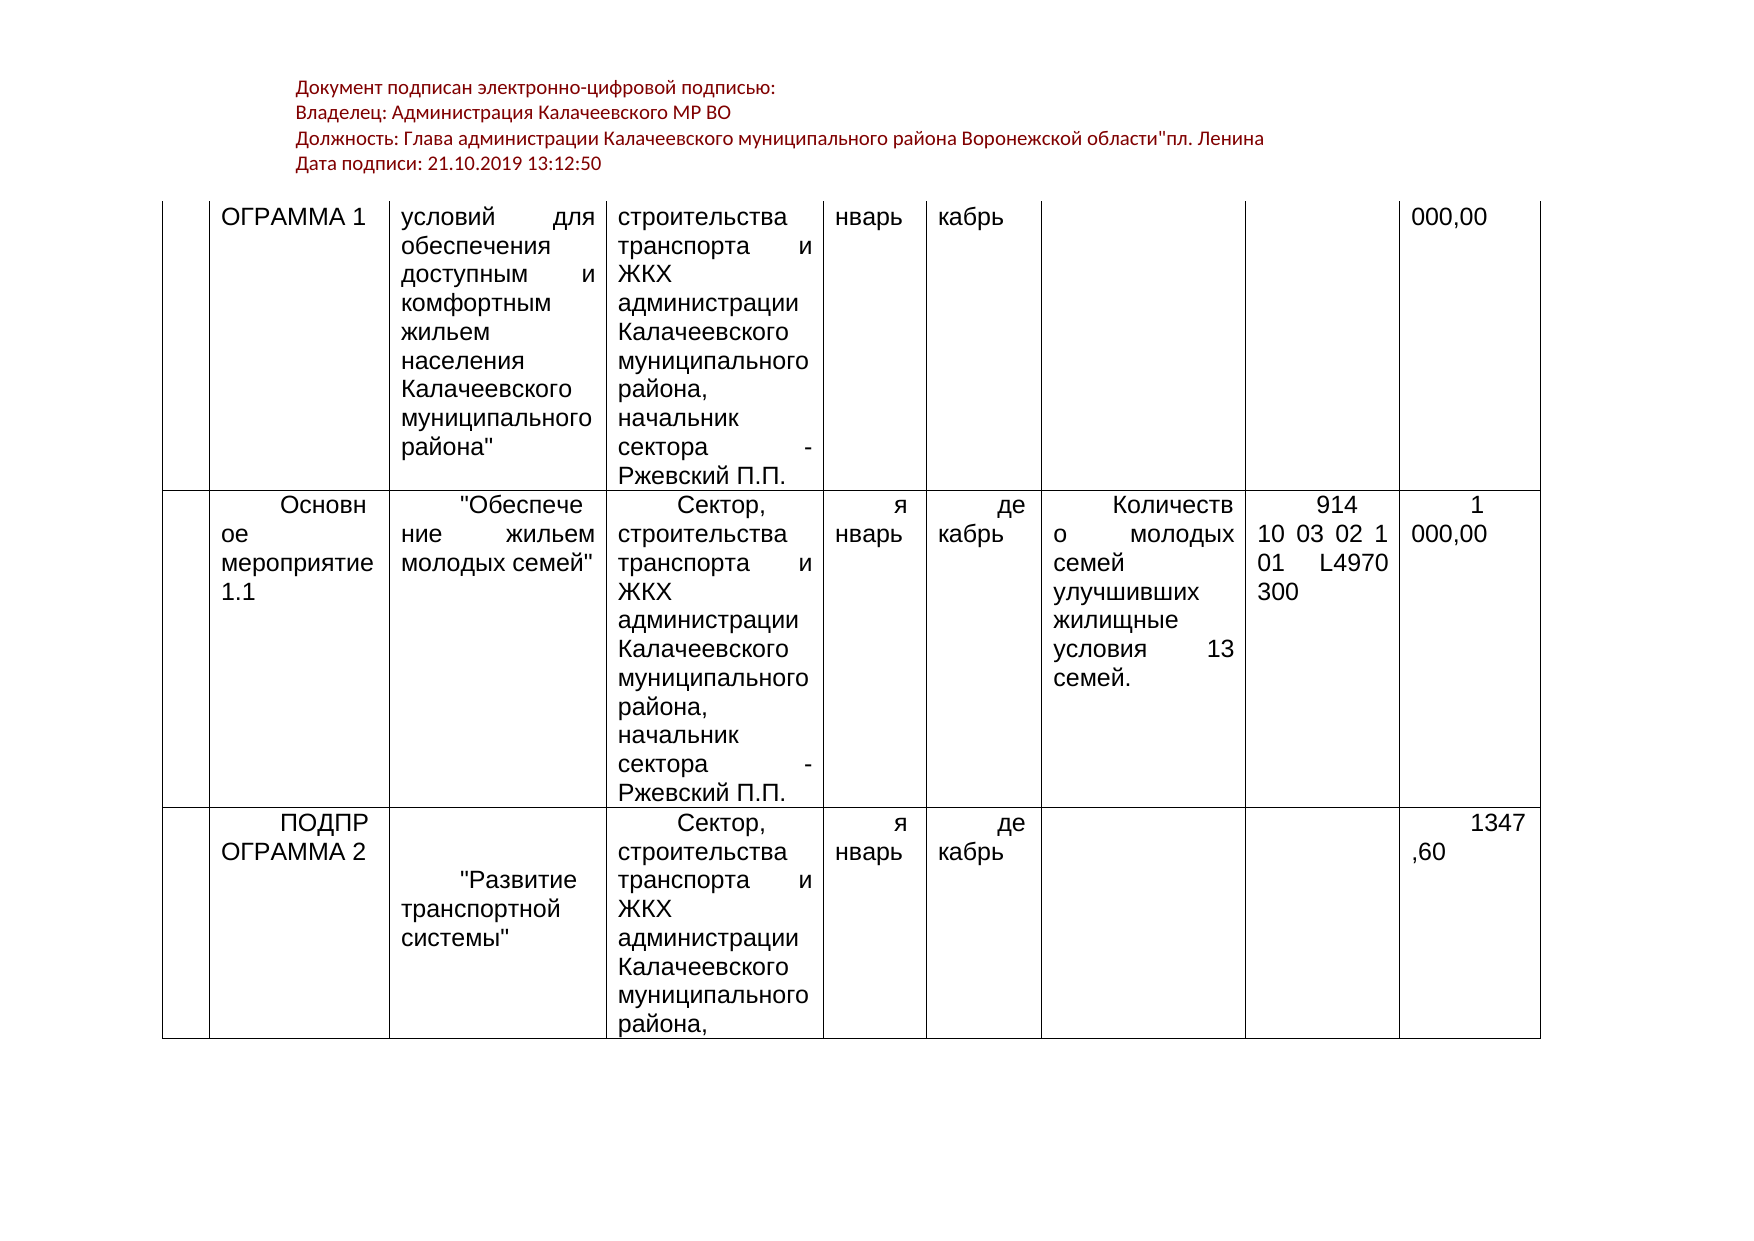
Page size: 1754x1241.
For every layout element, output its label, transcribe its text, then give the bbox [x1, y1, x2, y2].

table_cell ПОДПРОГРАММА 1 [210, 201, 389, 489]
table_cell 1 000,00 [1400, 491, 1540, 807]
table_cell Количество молодых семей улучшивших жилищные условия 13 семей. [1042, 491, 1245, 807]
table_cell 1 000,00 [1400, 201, 1540, 489]
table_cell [607, 808, 823, 1038]
table_cell Сектор, строительства транспорта и ЖКХ администрации Калачеевского муниципального района, начальник сектора -Ржевский П.П. [607, 491, 823, 807]
table_cell "Обеспечение жильем молодых семей" [390, 491, 606, 807]
table_cell [163, 808, 209, 1038]
table_cell январь [824, 491, 926, 807]
table_cell ПОДПРОГРАММА 2 [210, 808, 389, 1038]
table_cell декабрь [927, 491, 1041, 807]
table_cell [163, 201, 209, 489]
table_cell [390, 808, 606, 1038]
table_cell декабрь [927, 201, 1041, 489]
table_cell [1042, 201, 1245, 489]
table_cell 914 10 03 02 1 01 L4970 300 [1246, 491, 1399, 807]
table_cell 1347,60 [1400, 808, 1540, 1038]
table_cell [390, 201, 606, 489]
table_cell [1042, 808, 1245, 1038]
table_cell декабрь [927, 808, 1041, 1038]
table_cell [607, 201, 823, 489]
table_cell Основное мероприятие 1.1 [210, 491, 389, 807]
table_cell [1246, 808, 1399, 1038]
table_cell [163, 491, 209, 807]
table_cell [1246, 201, 1399, 489]
table_cell январь [824, 201, 926, 489]
table_cell январь [824, 808, 926, 1038]
